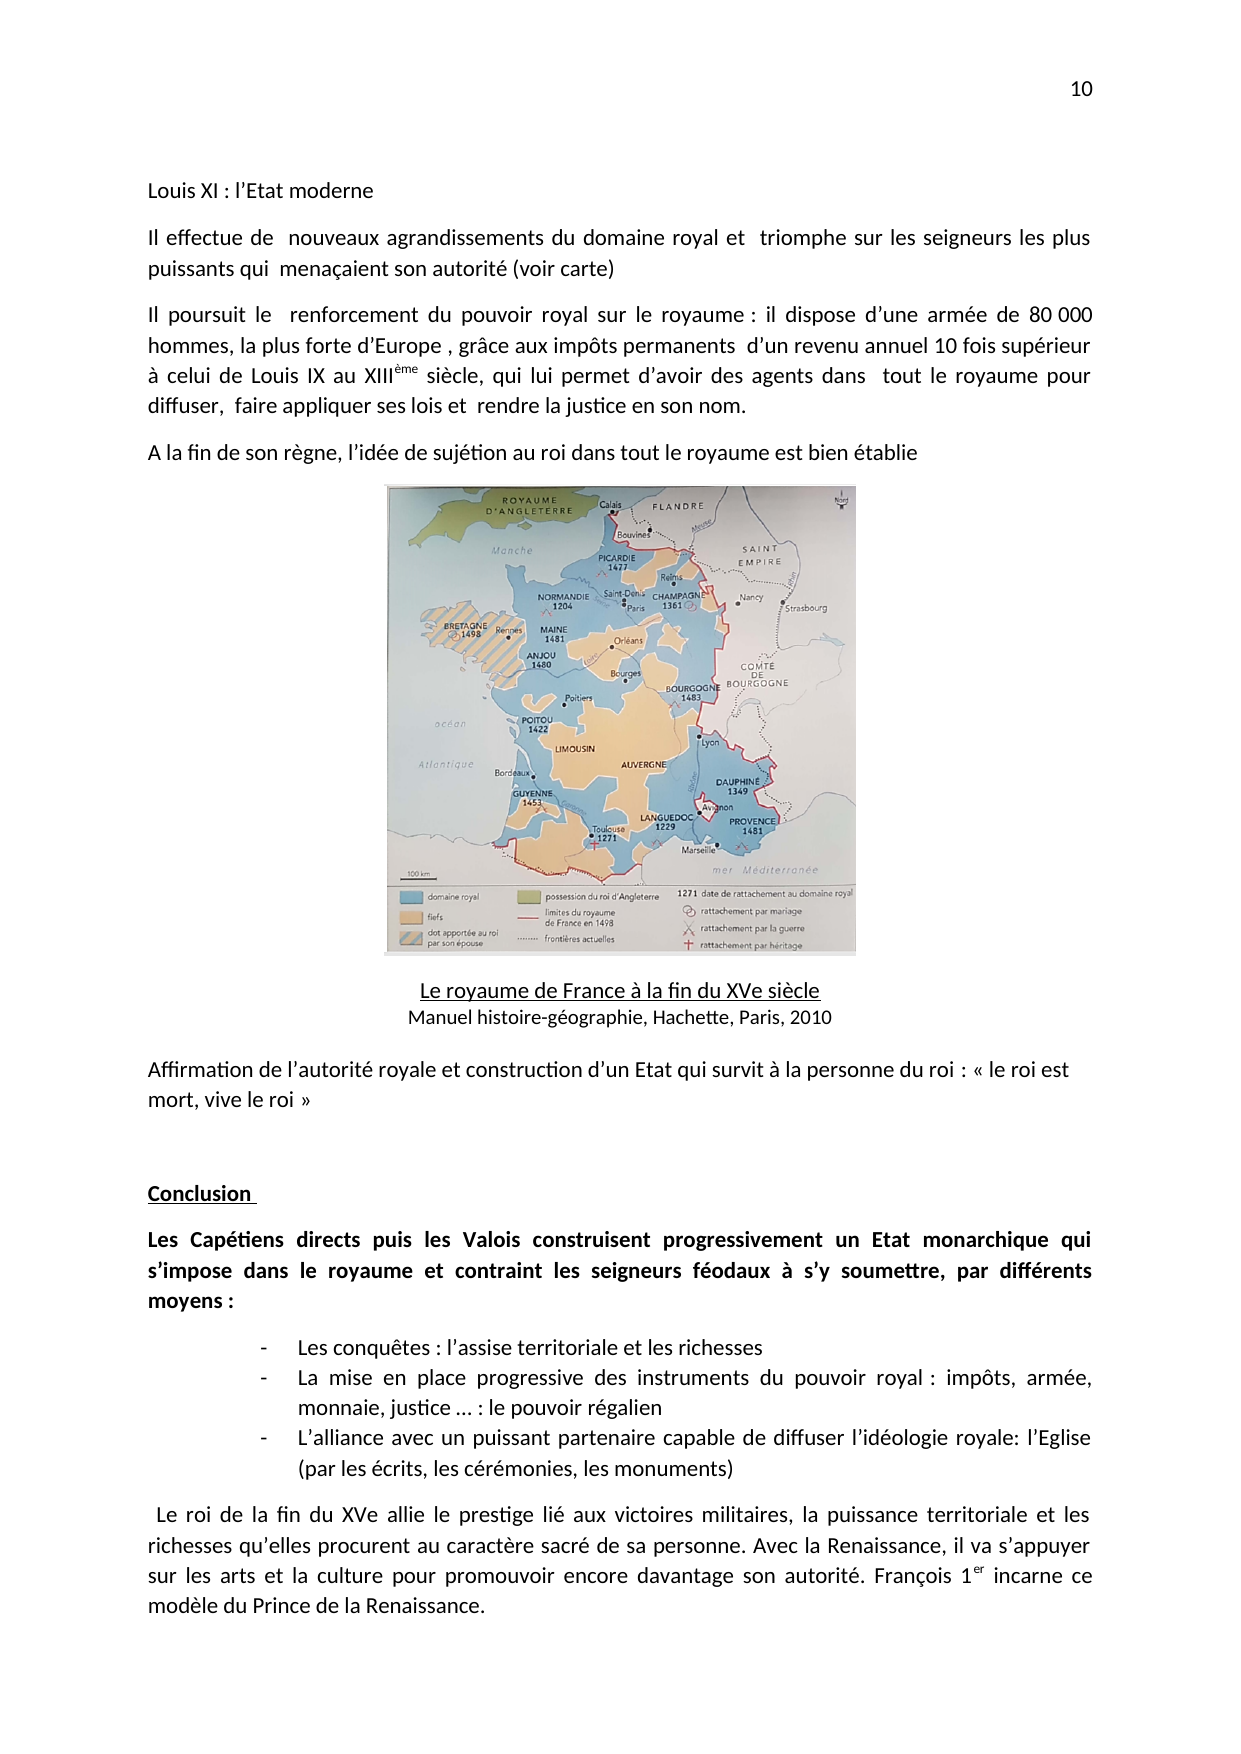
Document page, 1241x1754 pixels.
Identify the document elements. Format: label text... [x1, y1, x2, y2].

text Louis XI : l’Etat moderne [148, 177, 1093, 205]
list La mise en place progressive des instruments du pouvoir royal : impôts, armée, monnaie, justice … : le pouvoir régalien [260, 1363, 1093, 1421]
text Le roi de la fin du XVe allie le prestige lié aux victoires militaires, la puissance territoriale et les richesses qu’elles procurent au caractère sacré de sa personne. Avec la Renaissance, il va s’appuyer sur les arts et la culture pour promouvoir encore davantage son autorité. François 1er incarne ce modèle du Prince de la Renaissance. [148, 1501, 1093, 1619]
picture [384, 484, 856, 956]
text Il poursuit le renforcement du pouvoir royal sur le royaume : il dispose d’une armée de 80 000 hommes, la plus forte d’Europe , grâce aux impôts permanents d’un revenu annuel 10 fois supérieur à celui de Louis IX au XIIIème siècle, qui lui permet d’avoir des agents dans tout le royaume pour diffuser, faire appliquer ses lois et rendre la justice en son nom. [148, 301, 1093, 419]
text Conclusion [148, 1179, 1093, 1207]
text Manuel histoire-géographie, Hachette, Paris, 2010 [148, 1004, 1093, 1029]
text Les Capétiens directs puis les Valois construisent progressivement un Etat monarchique qui s’impose dans le royaume et contraint les seigneurs féodaux à s’y soumettre, par différents moyens : [148, 1226, 1093, 1314]
text A la fin de son règne, l’idée de sujétion au roi dans tout le royaume est bien établie [148, 438, 1093, 466]
text Le royaume de France à la fin du XVe siècle [148, 976, 1093, 1004]
list L’alliance avec un puissant partenaire capable de diffuser l’idéologie royale: l’Eglise (par les écrits, les cérémonies, les monuments) [260, 1423, 1093, 1482]
list Les conquêtes : l’assise territoriale et les richesses [260, 1333, 1093, 1361]
text Il effectue de nouveaux agrandissements du domaine royal et triomphe sur les seigneurs les plus puissants qui menaçaient son autorité (voir carte) [148, 223, 1093, 282]
text Affirmation de l’autorité royale et construction d’un Etat qui survit à la personne du roi : « le roi est mort, vive le roi » [148, 1055, 1093, 1113]
